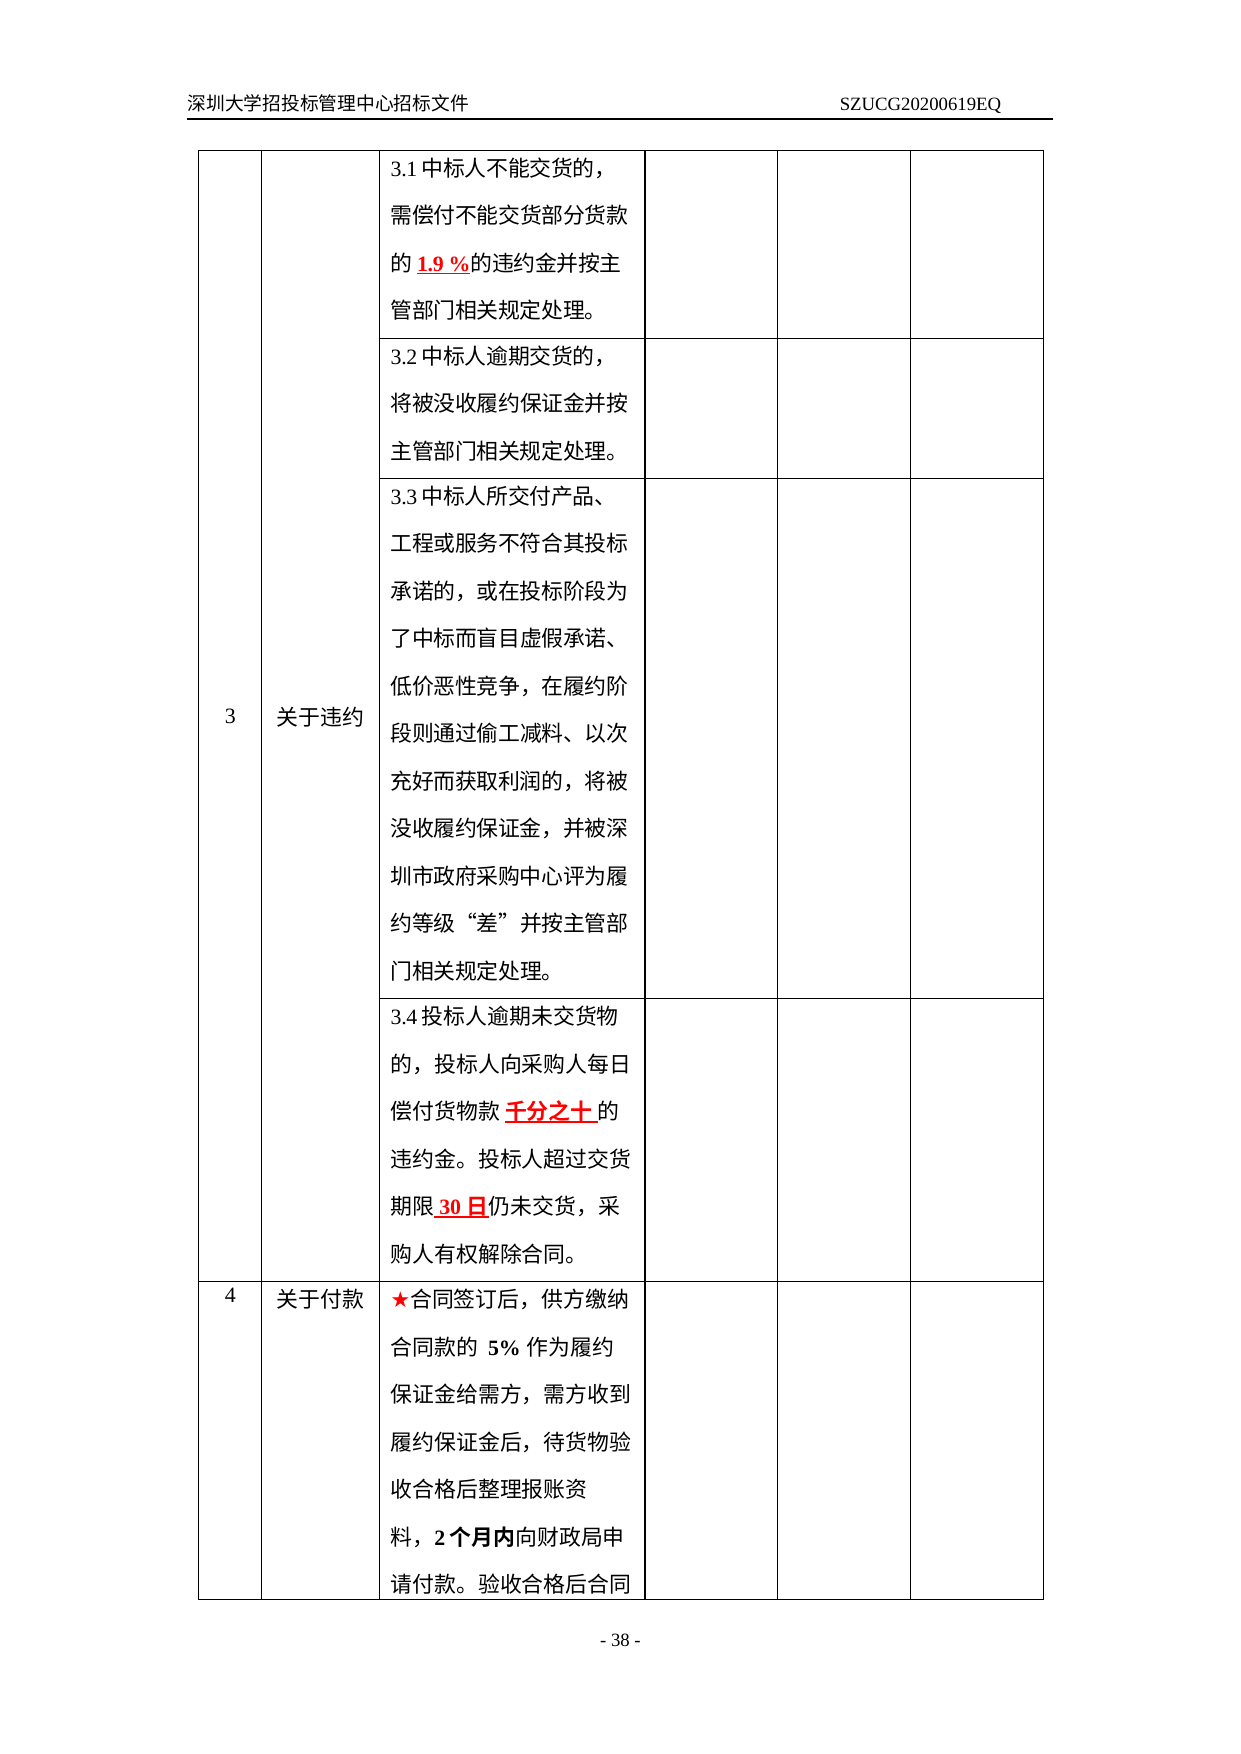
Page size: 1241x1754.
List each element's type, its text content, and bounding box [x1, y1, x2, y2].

table_cell 3.3中标人所交付产品、工程或服务不符合其投标承诺的，或在投标阶段为了中标而盲目虚假承诺、低价恶性竞争，在履约阶段则通过偷工减料、以次充好而获取利润的，将被没收履约保证金，并被深圳市政府采购中心评为履约等级“差”并按主管部门相关规定处理。 [380, 479, 644, 998]
table_cell 关于付款 [262, 1282, 379, 1599]
table_cell [646, 151, 777, 338]
table_cell [646, 339, 777, 478]
table_cell 3 [199, 151, 261, 1281]
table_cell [380, 1282, 644, 1599]
table_cell 关于违约 [262, 151, 379, 1281]
table_cell [911, 1282, 1043, 1599]
table_cell [911, 999, 1043, 1281]
table_cell [911, 339, 1043, 478]
table_cell 3.4投标人逾期未交货物的，投标人向采购人每日偿付货物款 千分之十 的违约金。投标人超过交货期限 30 日仍未交货，采购人有权解除合同。 [380, 999, 644, 1281]
table_cell [778, 339, 910, 478]
table_cell [911, 479, 1043, 998]
table_cell [646, 1282, 777, 1599]
table_cell [778, 1282, 910, 1599]
table_cell [778, 151, 910, 338]
table_cell [646, 999, 777, 1281]
table_cell [646, 479, 777, 998]
table_cell [911, 151, 1043, 338]
table_cell 4 [199, 1282, 261, 1599]
table_cell [778, 479, 910, 998]
table_cell 3.1中标人不能交货的，需偿付不能交货部分货款的 1.9 %的违约金并按主管部门相关规定处理。 [380, 151, 644, 338]
table_cell [778, 999, 910, 1281]
table_cell 3.2中标人逾期交货的，将被没收履约保证金并按主管部门相关规定处理。 [380, 339, 644, 478]
